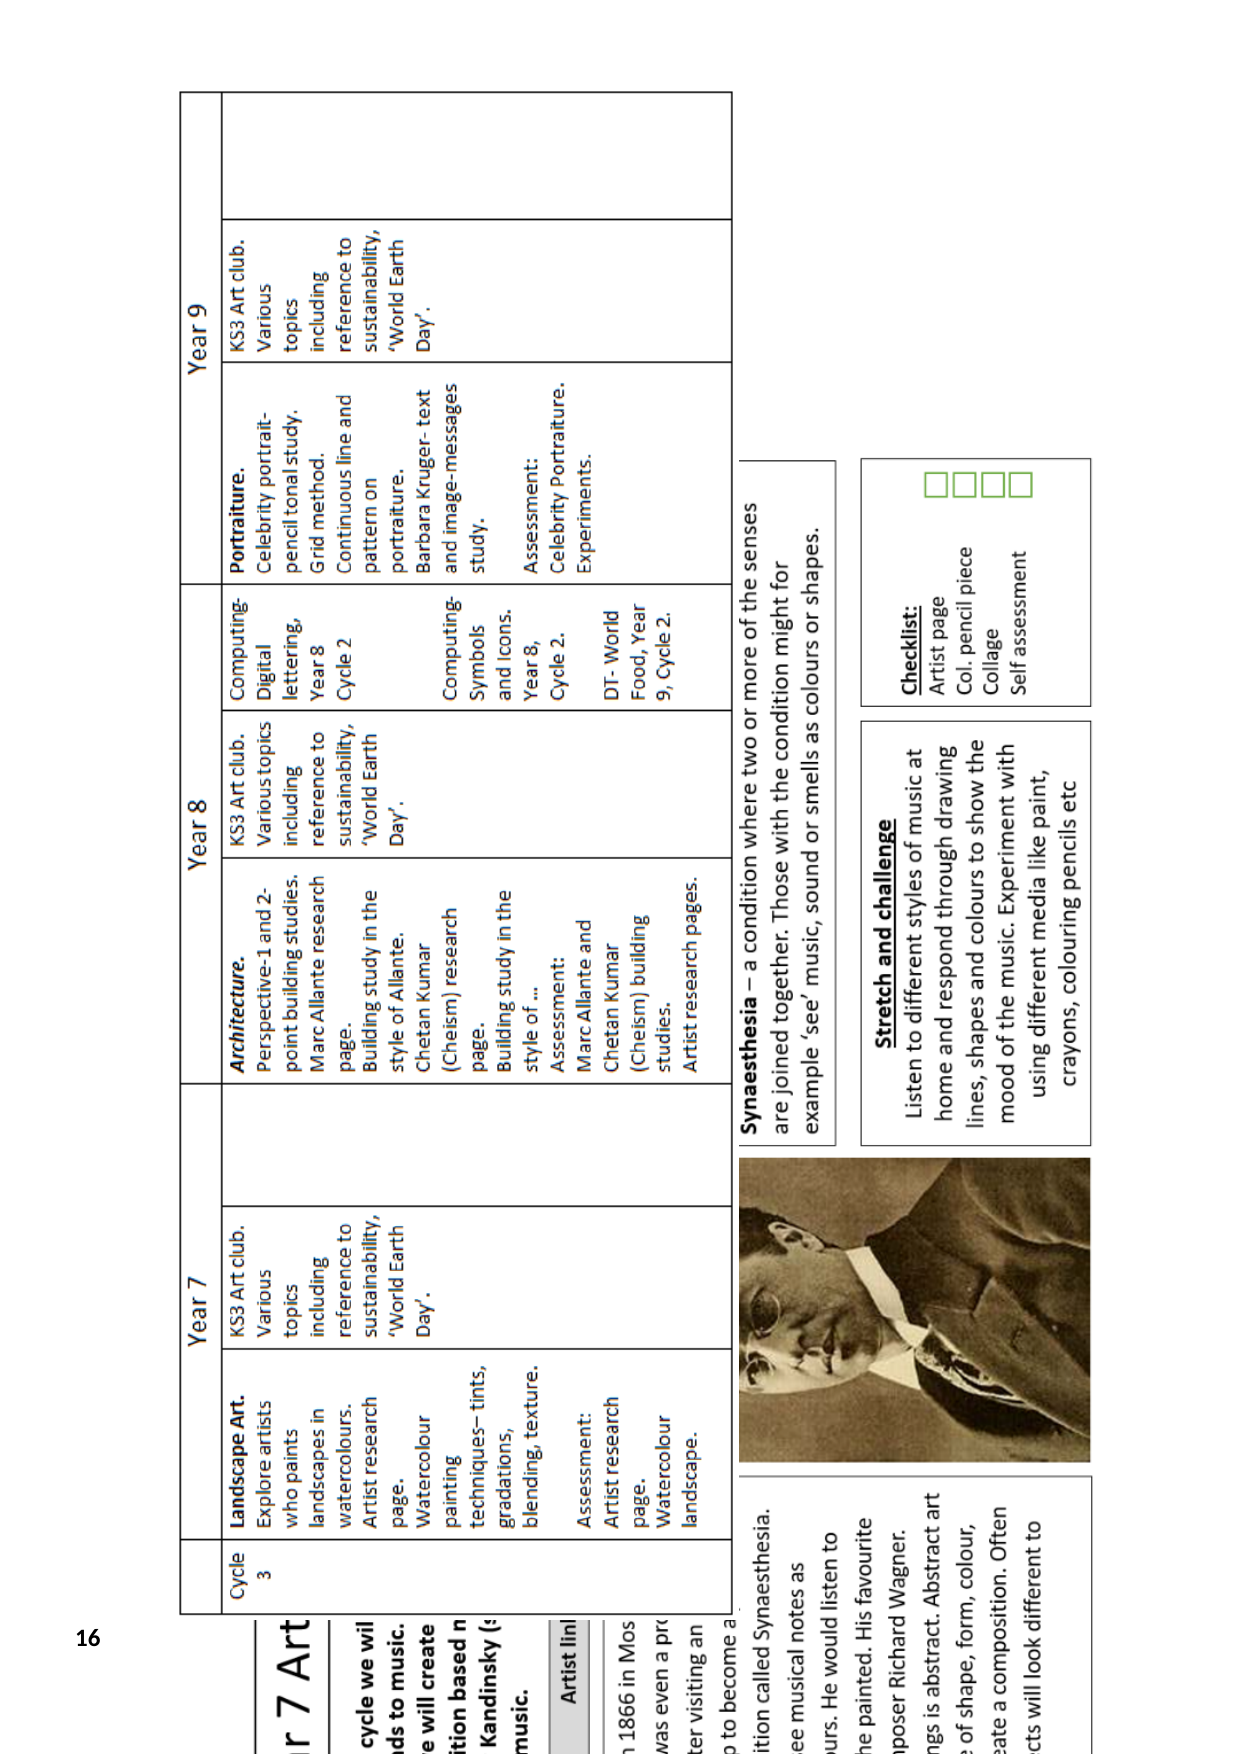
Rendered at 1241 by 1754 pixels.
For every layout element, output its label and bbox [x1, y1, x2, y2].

picture [172, 78, 1105, 1754]
